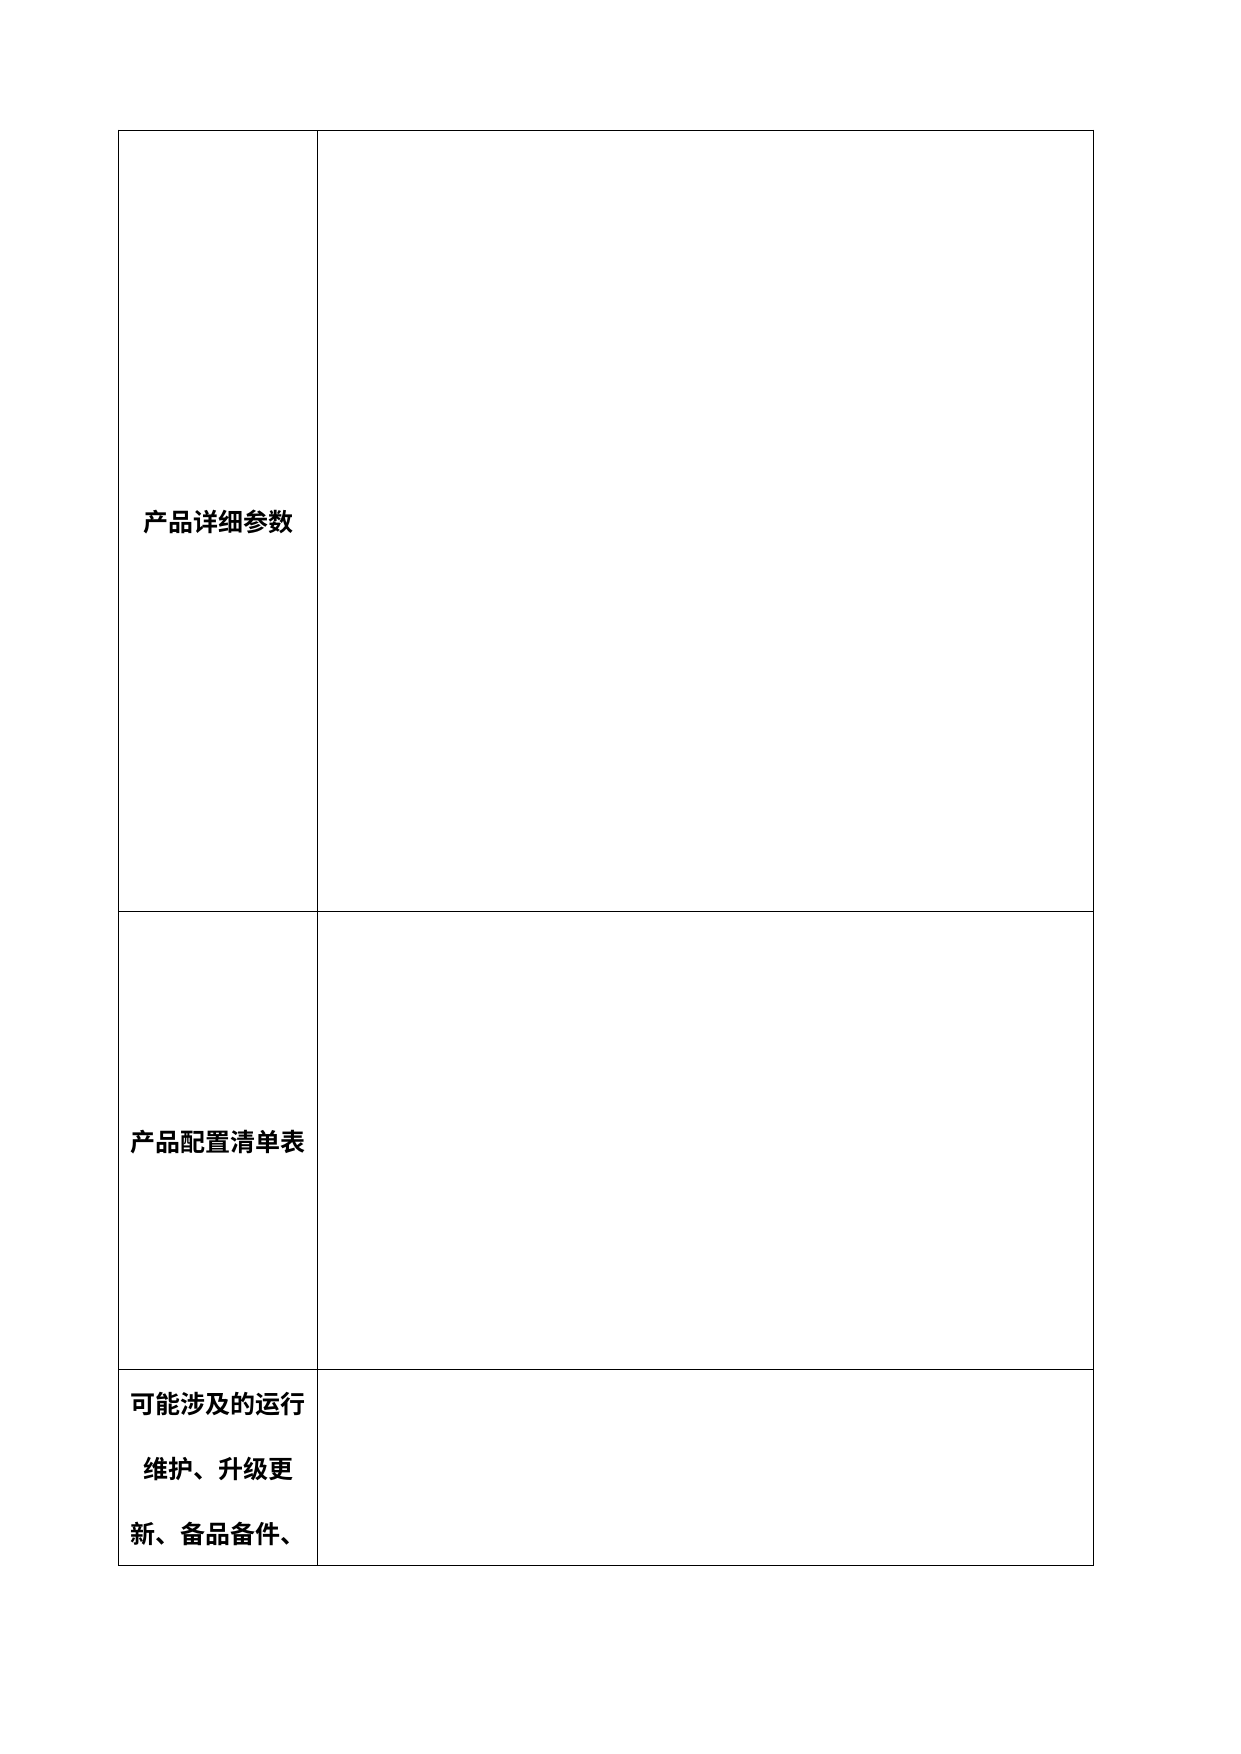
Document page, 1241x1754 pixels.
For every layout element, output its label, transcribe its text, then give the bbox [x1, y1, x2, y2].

table_cell [318, 1370, 1093, 1565]
table_cell 产品详细参数 [119, 131, 317, 911]
table_cell [318, 912, 1093, 1369]
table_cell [119, 1370, 317, 1565]
table_cell 产品配置清单表 [119, 912, 317, 1369]
table_cell [318, 131, 1093, 911]
